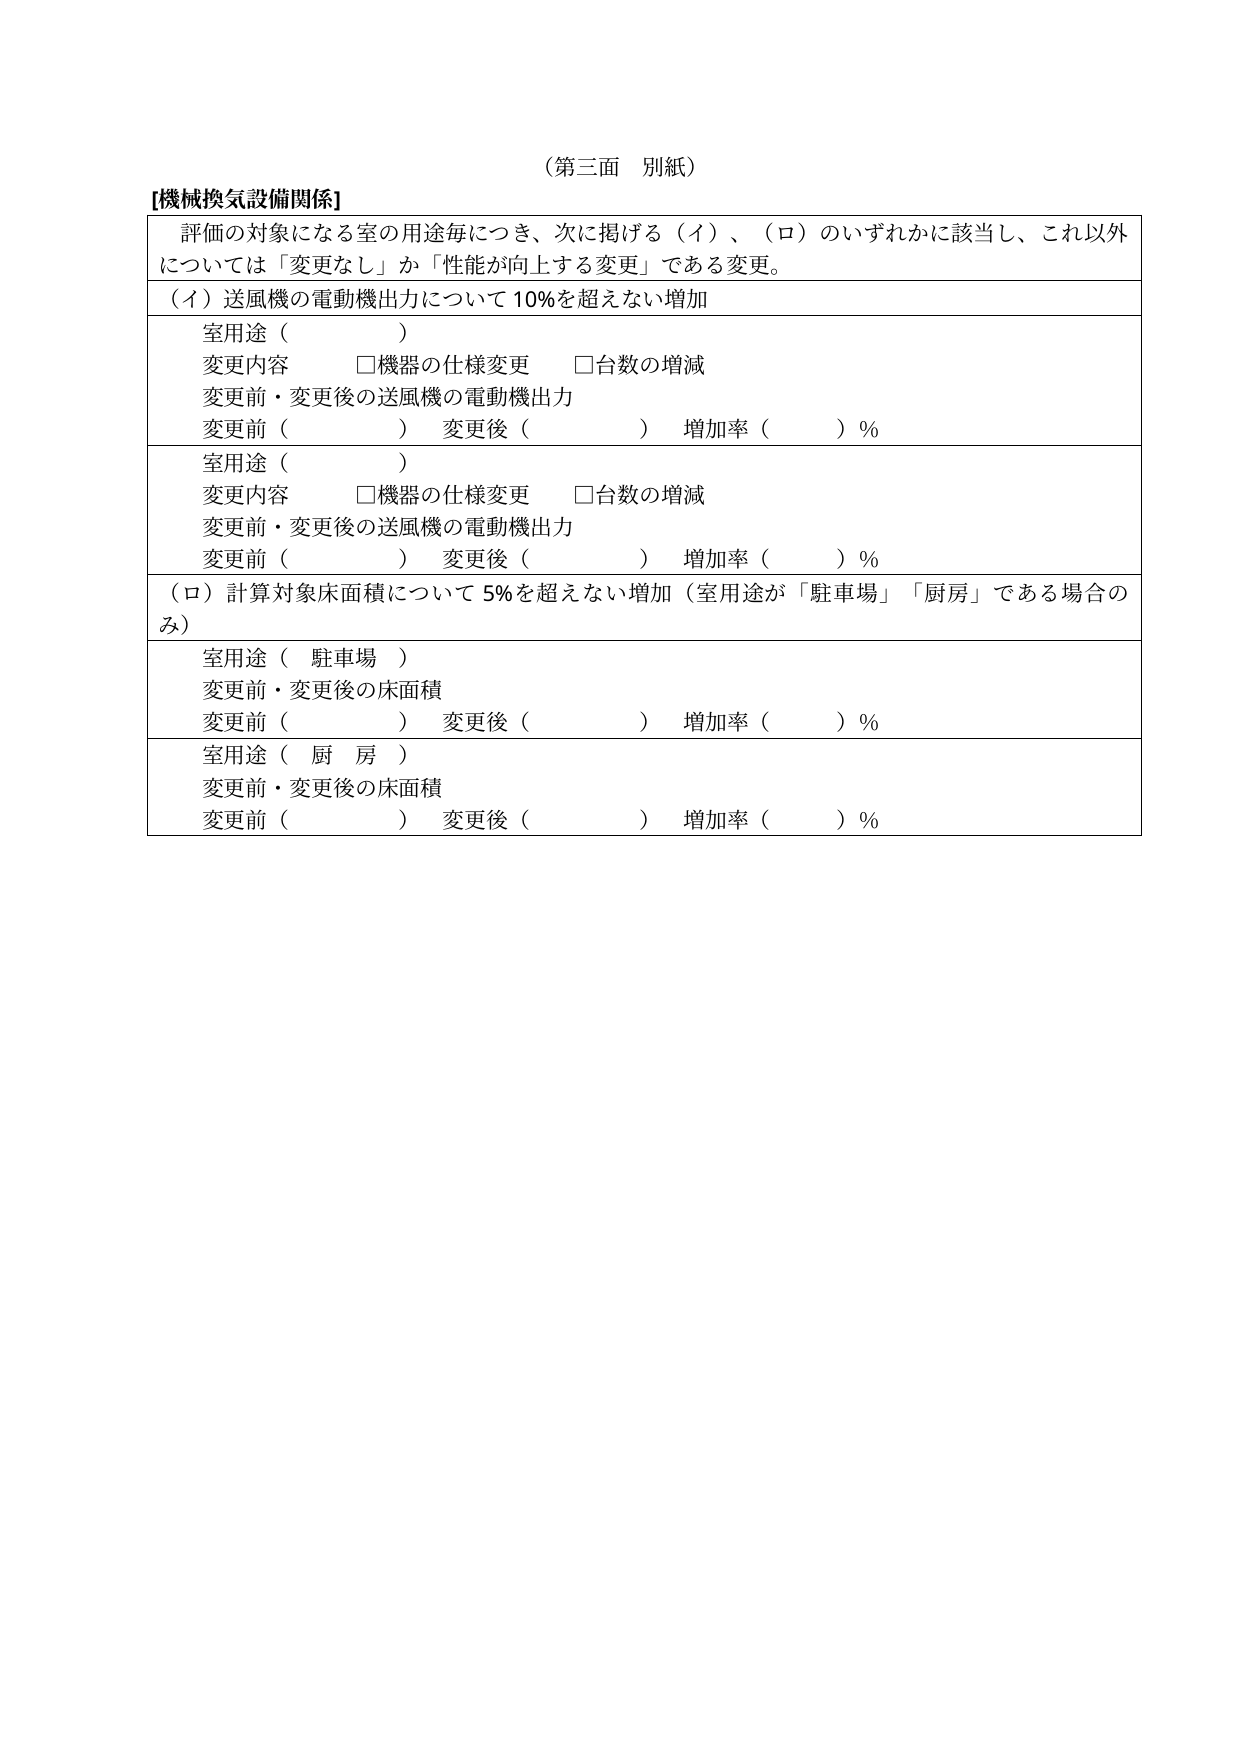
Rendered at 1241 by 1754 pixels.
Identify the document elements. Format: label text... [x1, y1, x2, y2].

table_header 評価の対象になる室の用途毎につき、次に掲げる（イ）、（ロ）のいずれかに該当し、これ以外については「変更なし」か「性能が向上する変更」である変更。 [148, 216, 1141, 280]
table_cell 室用途（ 厨 房 ） 変更前・変更後の床面積 変更前（ ） 変更後（ ） 増加率（ ）％ [148, 739, 1141, 835]
text （第三面 別紙） [148, 150, 1092, 182]
table_cell 室用途（ ） 変更内容 □機器の仕様変更 □台数の増減 変更前・変更後の送風機の電動機出力 変更前（ ） 変更後（ ） 増加率（ ）％ [148, 316, 1141, 444]
text [機械換気設備関係] [151, 182, 1092, 214]
table_cell （イ）送風機の電動機出力について10%を超えない増加 [148, 281, 1141, 315]
table_cell 室用途（ 駐車場 ） 変更前・変更後の床面積 変更前（ ） 変更後（ ） 増加率（ ）％ [148, 641, 1141, 737]
table_cell （ロ）計算対象床面積について5%を超えない増加（室用途が「駐車場」「厨房」である場合のみ） [148, 575, 1141, 640]
table_cell 室用途（ ） 変更内容 □機器の仕様変更 □台数の増減 変更前・変更後の送風機の電動機出力 変更前（ ） 変更後（ ） 増加率（ ）％ [148, 446, 1141, 574]
